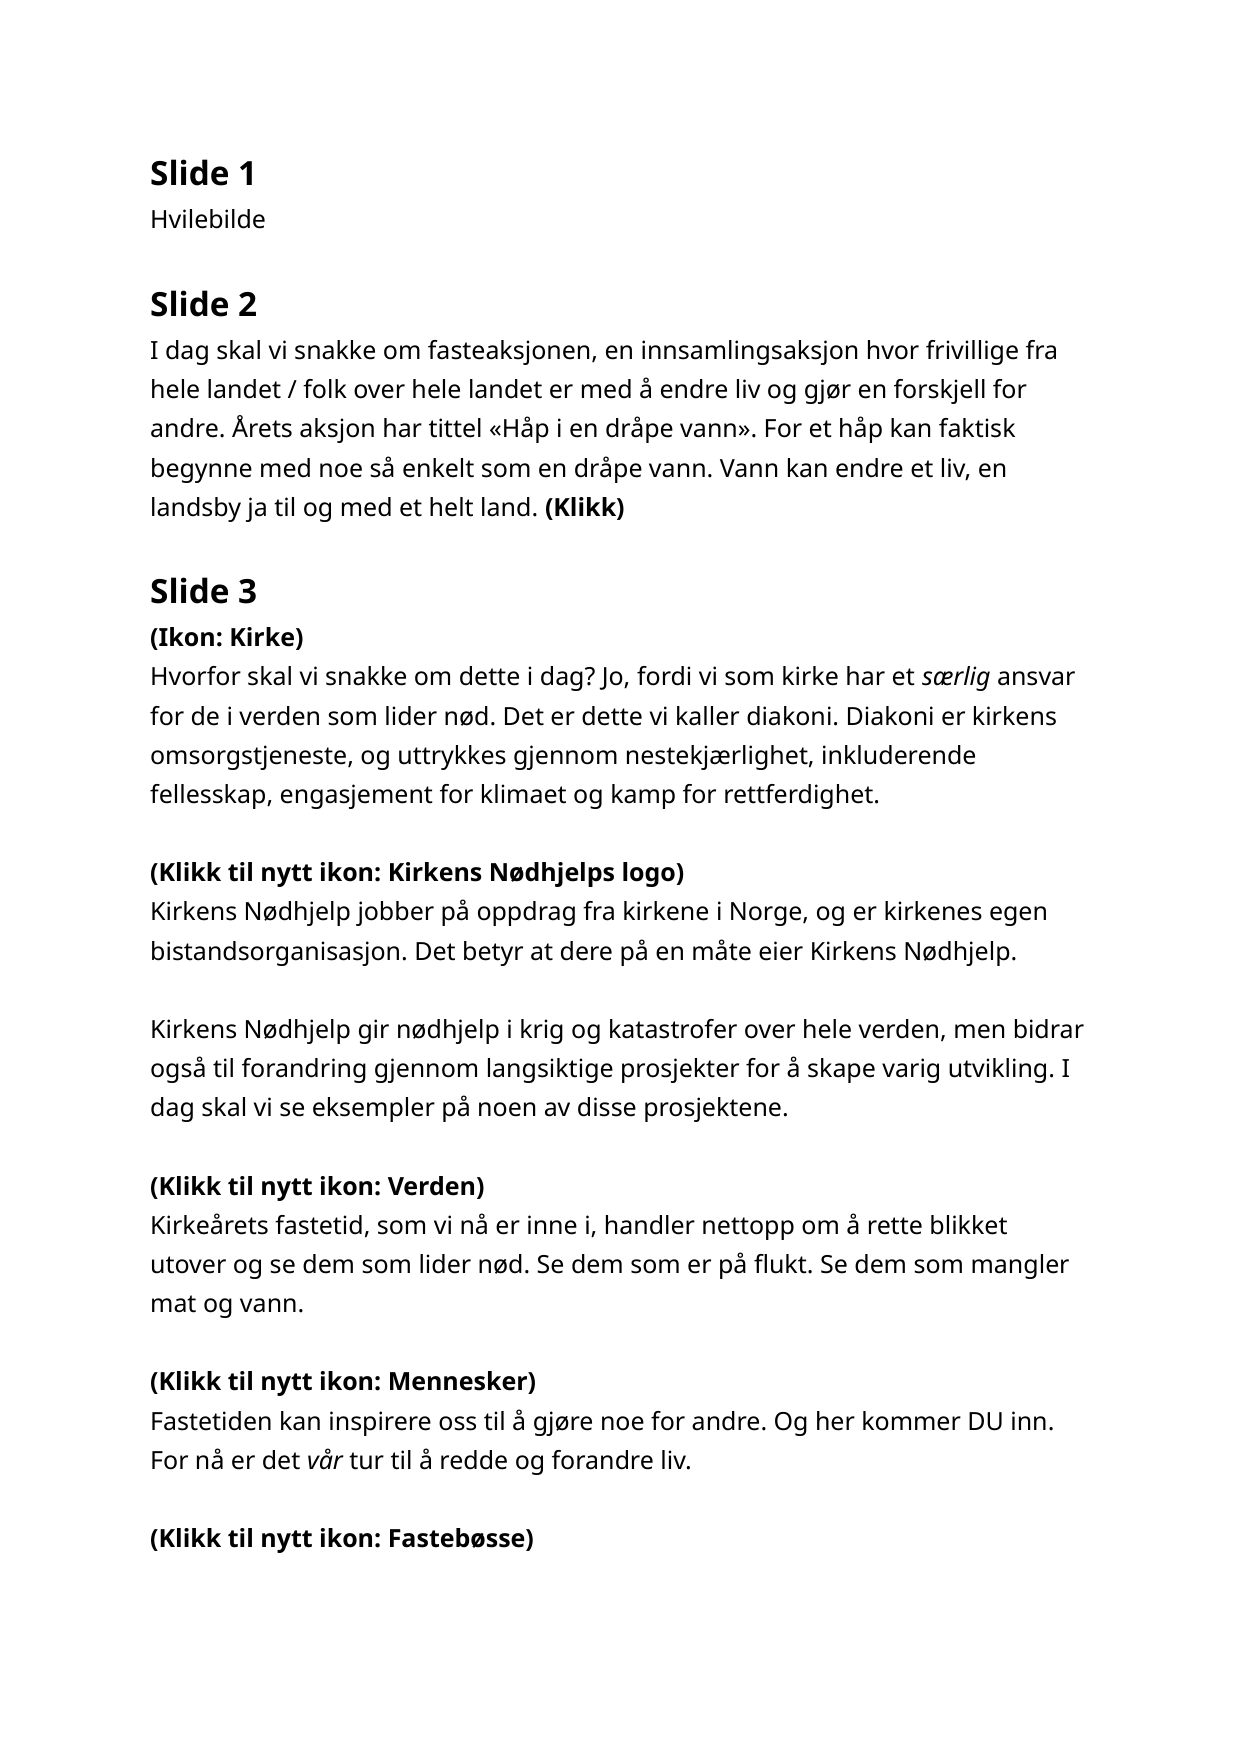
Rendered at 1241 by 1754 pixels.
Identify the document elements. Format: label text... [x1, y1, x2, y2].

text (Klikk til nytt ikon: Mennesker) Fastetiden kan inspirere oss til å gjøre noe for andre. Og her kommer DU inn. For nå er det vår tur til å redde og forandre liv. [150, 1364, 1090, 1476]
text (Klikk til nytt ikon: Fastebøsse) [150, 1521, 1090, 1555]
text I dag skal vi snakke om fasteaksjonen, en innsamlingsaksjon hvor frivillige fra hele landet / folk over hele landet er med å endre liv og gjør en forskjell for andre. Årets aksjon har tittel «Håp i en dråpe vann». For et håp kan faktisk begynne med noe så enkelt som en dråpe vann. Vann kan endre et liv, en landsby ja til og med et helt land. (Klikk) [150, 333, 1090, 523]
text Slide 3 [150, 568, 1090, 613]
text (Klikk til nytt ikon: Kirkens Nødhjelps logo) Kirkens Nødhjelp jobber på oppdrag fra kirkene i Norge, og er kirkenes egen bistandsorganisasjon. Det betyr at dere på en måte eier Kirkens Nødhjelp. [150, 855, 1090, 967]
text (Klikk til nytt ikon: Verden) Kirkeårets fastetid, som vi nå er inne i, handler nettopp om å rette blikket utover og se dem som lider nød. Se dem som er på flukt. Se dem som mangler mat og vann. [150, 1168, 1090, 1320]
text Slide 2 [150, 281, 1090, 326]
text Slide 1 [150, 150, 1090, 195]
text Hvilebilde [150, 202, 1090, 236]
text Kirkens Nødhjelp gir nødhjelp i krig og katastrofer over hele verden, men bidrar også til forandring gjennom langsiktige prosjekter for å skape varig utvikling. I dag skal vi se eksempler på noen av disse prosjektene. [150, 1012, 1090, 1124]
text Hvorfor skal vi snakke om dette i dag? Jo, fordi vi som kirke har et særlig ansvar for de i verden som lider nød. Det er dette vi kaller diakoni. Diakoni er kirkens omsorgstjeneste, og uttrykkes gjennom nestekjærlighet, inkluderende fellesskap, engasjement for klimaet og kamp for rettferdighet. [150, 659, 1090, 811]
text (Ikon: Kirke) [150, 620, 1090, 654]
